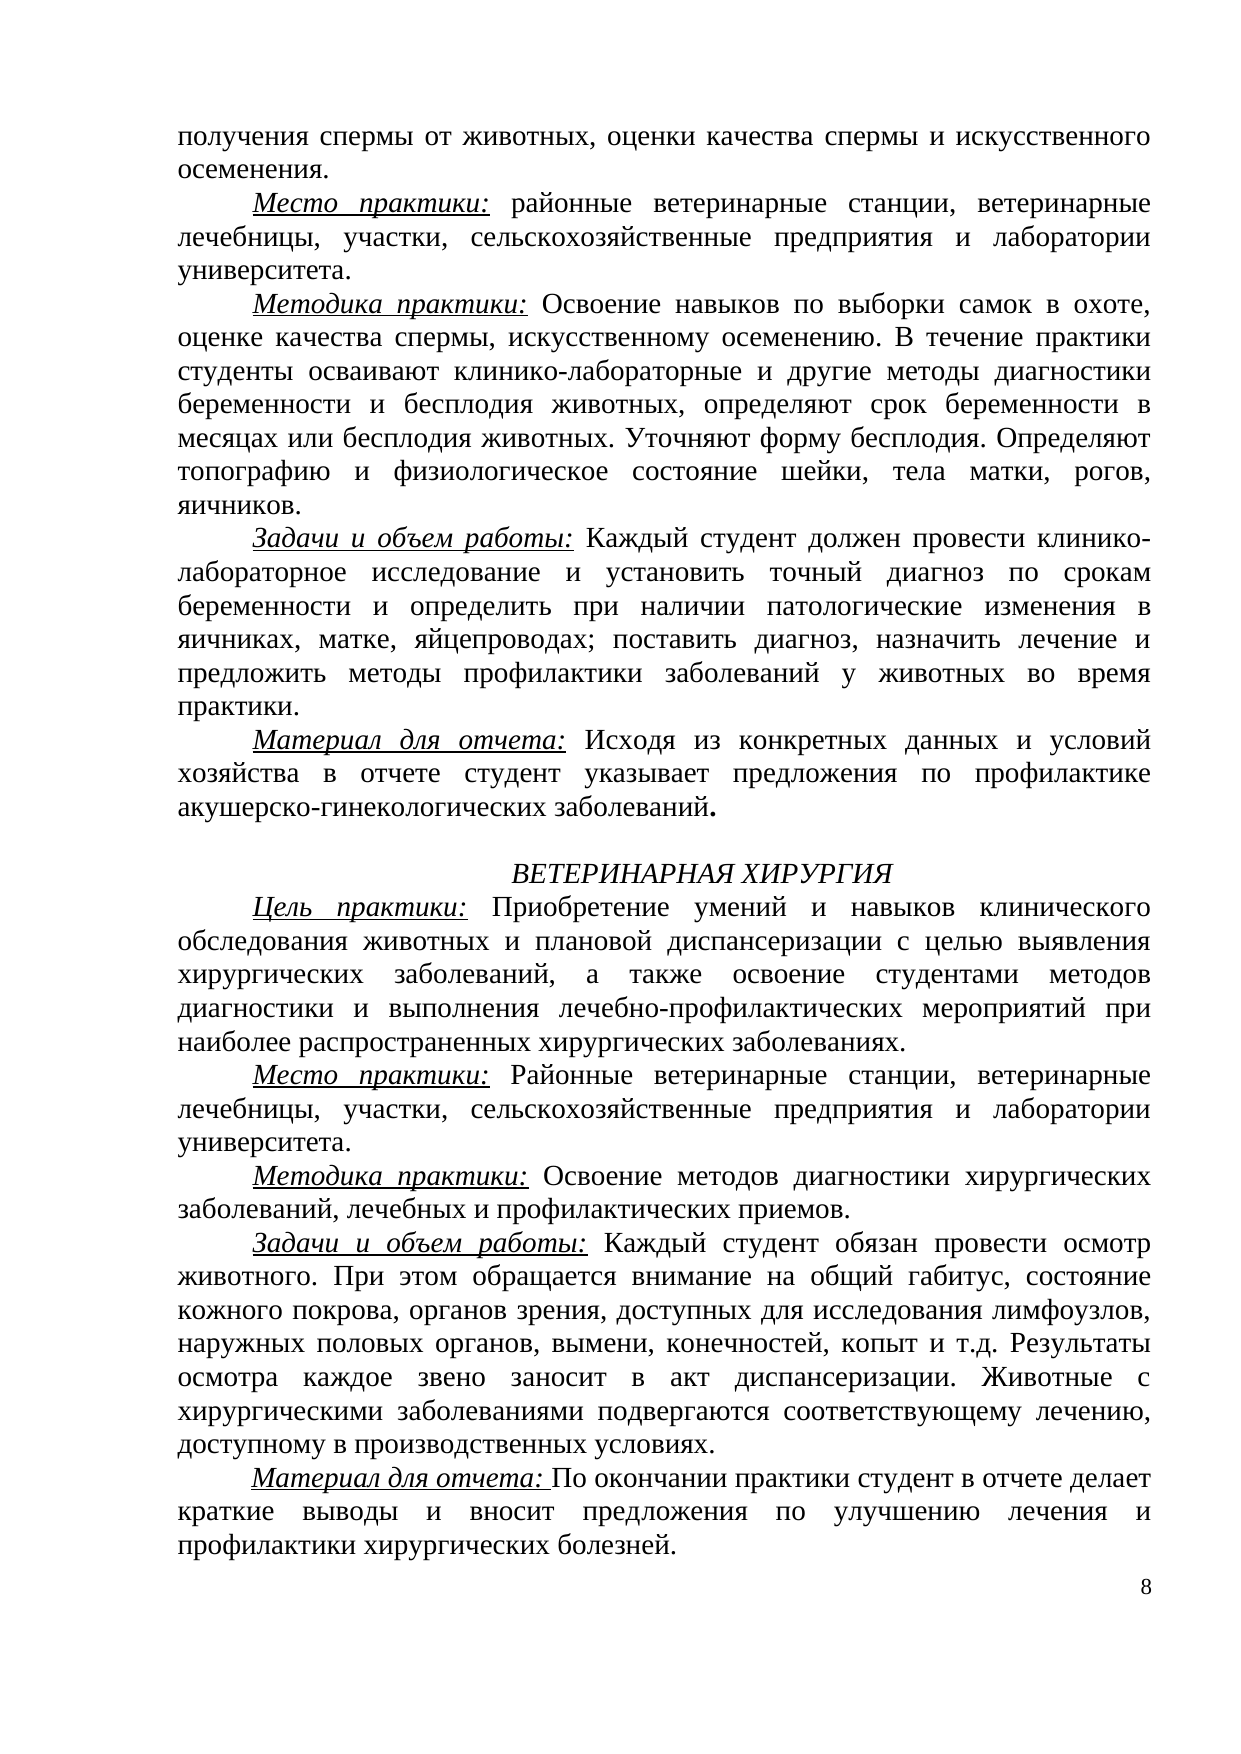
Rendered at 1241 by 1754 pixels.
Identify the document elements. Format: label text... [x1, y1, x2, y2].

text Материал для отчета: Исходя из конкретных данных и условий хозяйства в отчете студент указывает предложения по профилактике акушерско-гинекологических заболеваний. [177, 722, 1152, 822]
text Материал для отчета: По окончании практики студент в отчете делает краткие выводы и вносит предложения по улучшению лечения и профилактики хирургических болезней. [177, 1460, 1152, 1560]
text Место практики: Районные ветеринарные станции, ветеринарные лечебницы, участки, сельскохозяйственные предприятия и лаборатории университета. [177, 1057, 1152, 1158]
text Задачи и объем работы: Каждый студент обязан провести осмотр животного. При этом обращается внимание на общий габитус, состояние кожного покрова, органов зрения, доступных для исследования лимфоузлов, наружных половых органов, вымени, конечностей, копыт и т.д. Результаты осмотра каждое звено заносит в акт диспансеризации. Животные с хирургическими заболеваниями подвергаются соответствующему лечению, доступному в производственных условиях. [177, 1225, 1152, 1460]
text ВЕТЕРИНАРНАЯ ХИРУРГИЯ [177, 856, 1152, 889]
text Методика практики: Освоение методов диагностики хирургических заболеваний, лечебных и профилактических приемов. [177, 1158, 1152, 1225]
text Цель практики: Приобретение умений и навыков клинического обследования животных и плановой диспансеризации с целью выявления хирургических заболеваний, а также освоение студентами методов диагностики и выполнения лечебно-профилактических мероприятий при наиболее распространенных хирургических заболеваниях. [177, 889, 1152, 1057]
text Место практики: районные ветеринарные станции, ветеринарные лечебницы, участки, сельскохозяйственные предприятия и лаборатории университета. [177, 185, 1152, 286]
text Методика практики: Освоение навыков по выборки самок в охоте, оценке качества спермы, искусственному осеменению. В течение практики студенты осваивают клинико-лабораторные и другие методы диагностики беременности и бесплодия животных, определяют срок беременности в месяцах или бесплодия животных. Уточняют форму бесплодия. Определяют топографию и физиологическое состояние шейки, тела матки, рогов, яичников. [177, 286, 1152, 521]
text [177, 118, 1152, 185]
text Задачи и объем работы: Каждый студент должен провести клинико-лабораторное исследование и установить точный диагноз по срокам беременности и определить при наличии патологические изменения в яичниках, матке, яйцепроводах; поставить диагноз, назначить лечение и предложить методы профилактики заболеваний у животных во время практики. [177, 521, 1152, 722]
